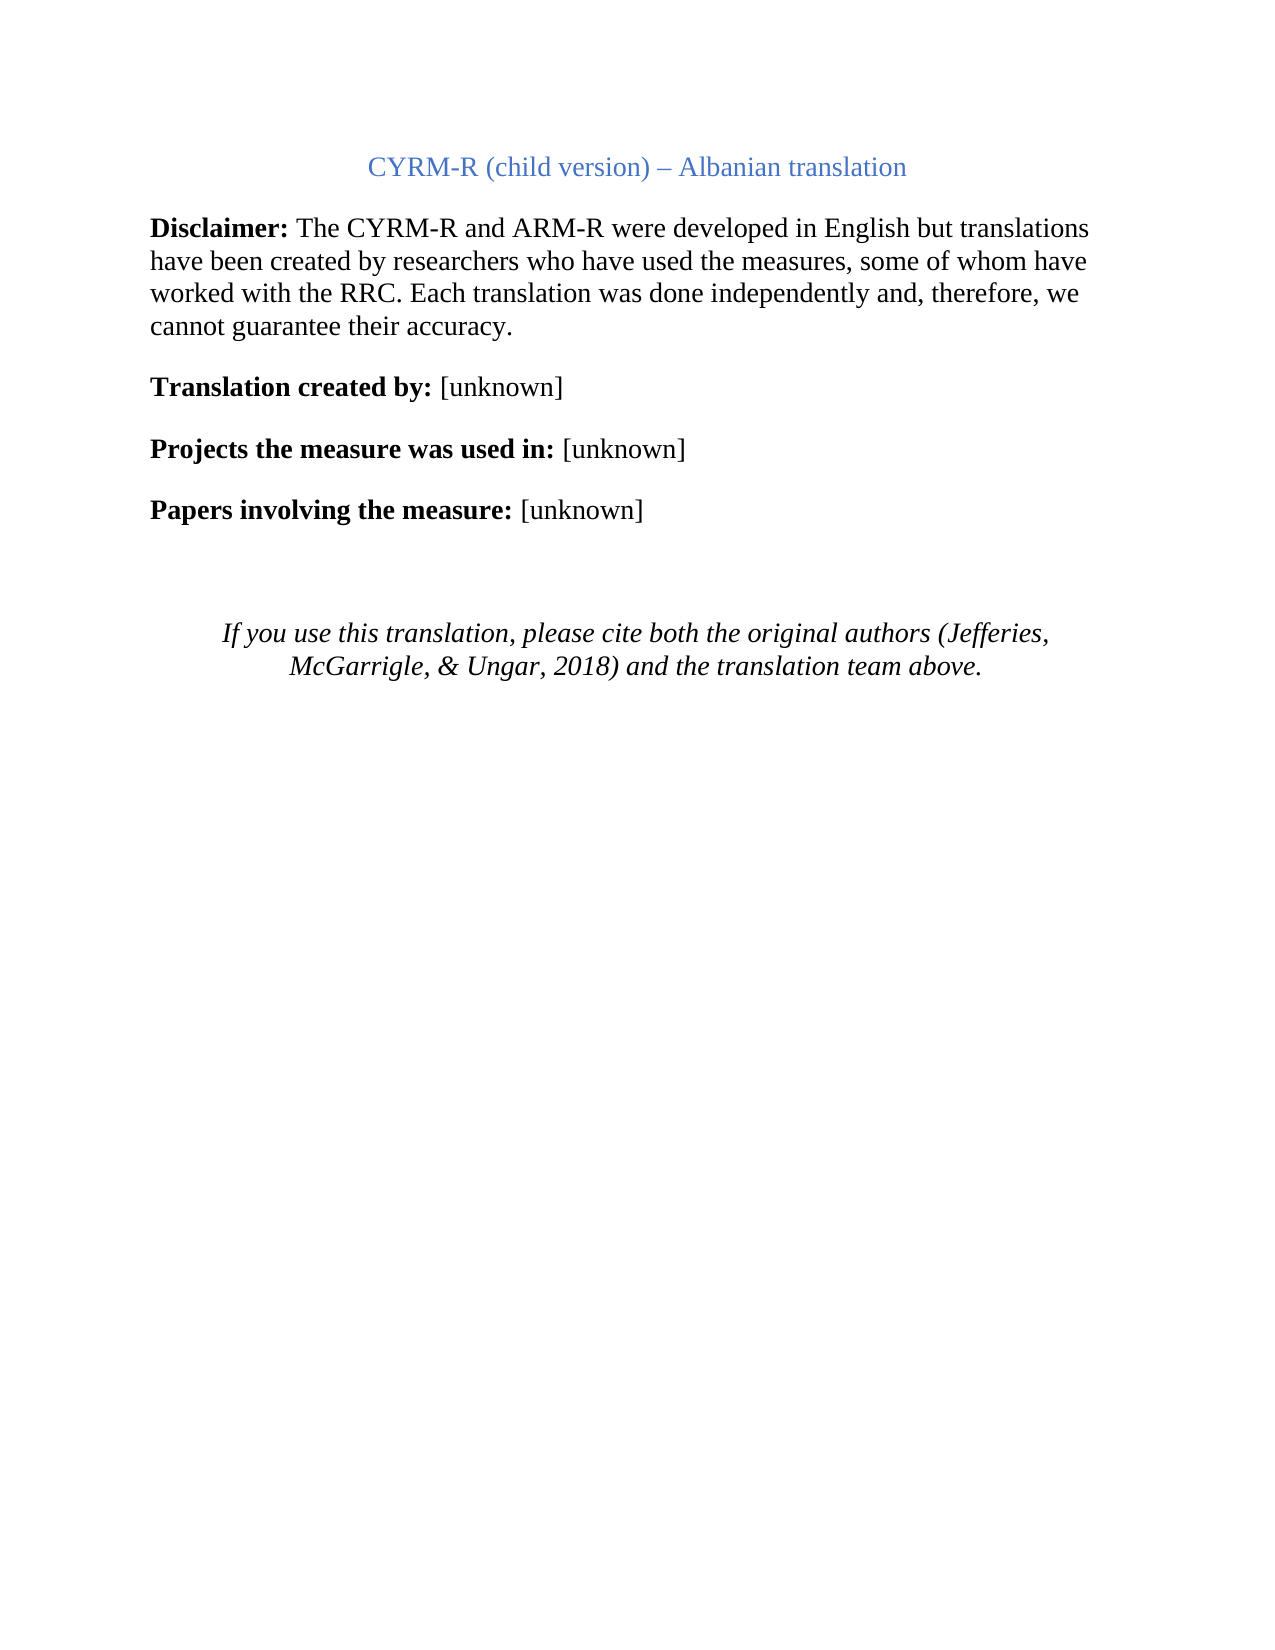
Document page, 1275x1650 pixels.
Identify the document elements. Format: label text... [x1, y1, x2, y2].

text Disclaimer: The CYRM-R and ARM-R were developed in English but translations have been created by researchers who have used the measures, some of whom have worked with the RRC. Each translation was done independently and, therefore, we cannot guarantee their accuracy. [150, 212, 1125, 341]
text If you use this translation, please cite both the original authors (Jefferies, McGarrigle, & Ungar, 2018) and the translation team above. [150, 617, 1125, 681]
text Translation created by: [unknown] [150, 370, 1125, 403]
text Papers involving the measure: [unknown] [150, 493, 1125, 526]
text Projects the measure was used in: [unknown] [150, 432, 1125, 464]
text CYRM-R (child version) – Albanian translation [150, 150, 1125, 182]
